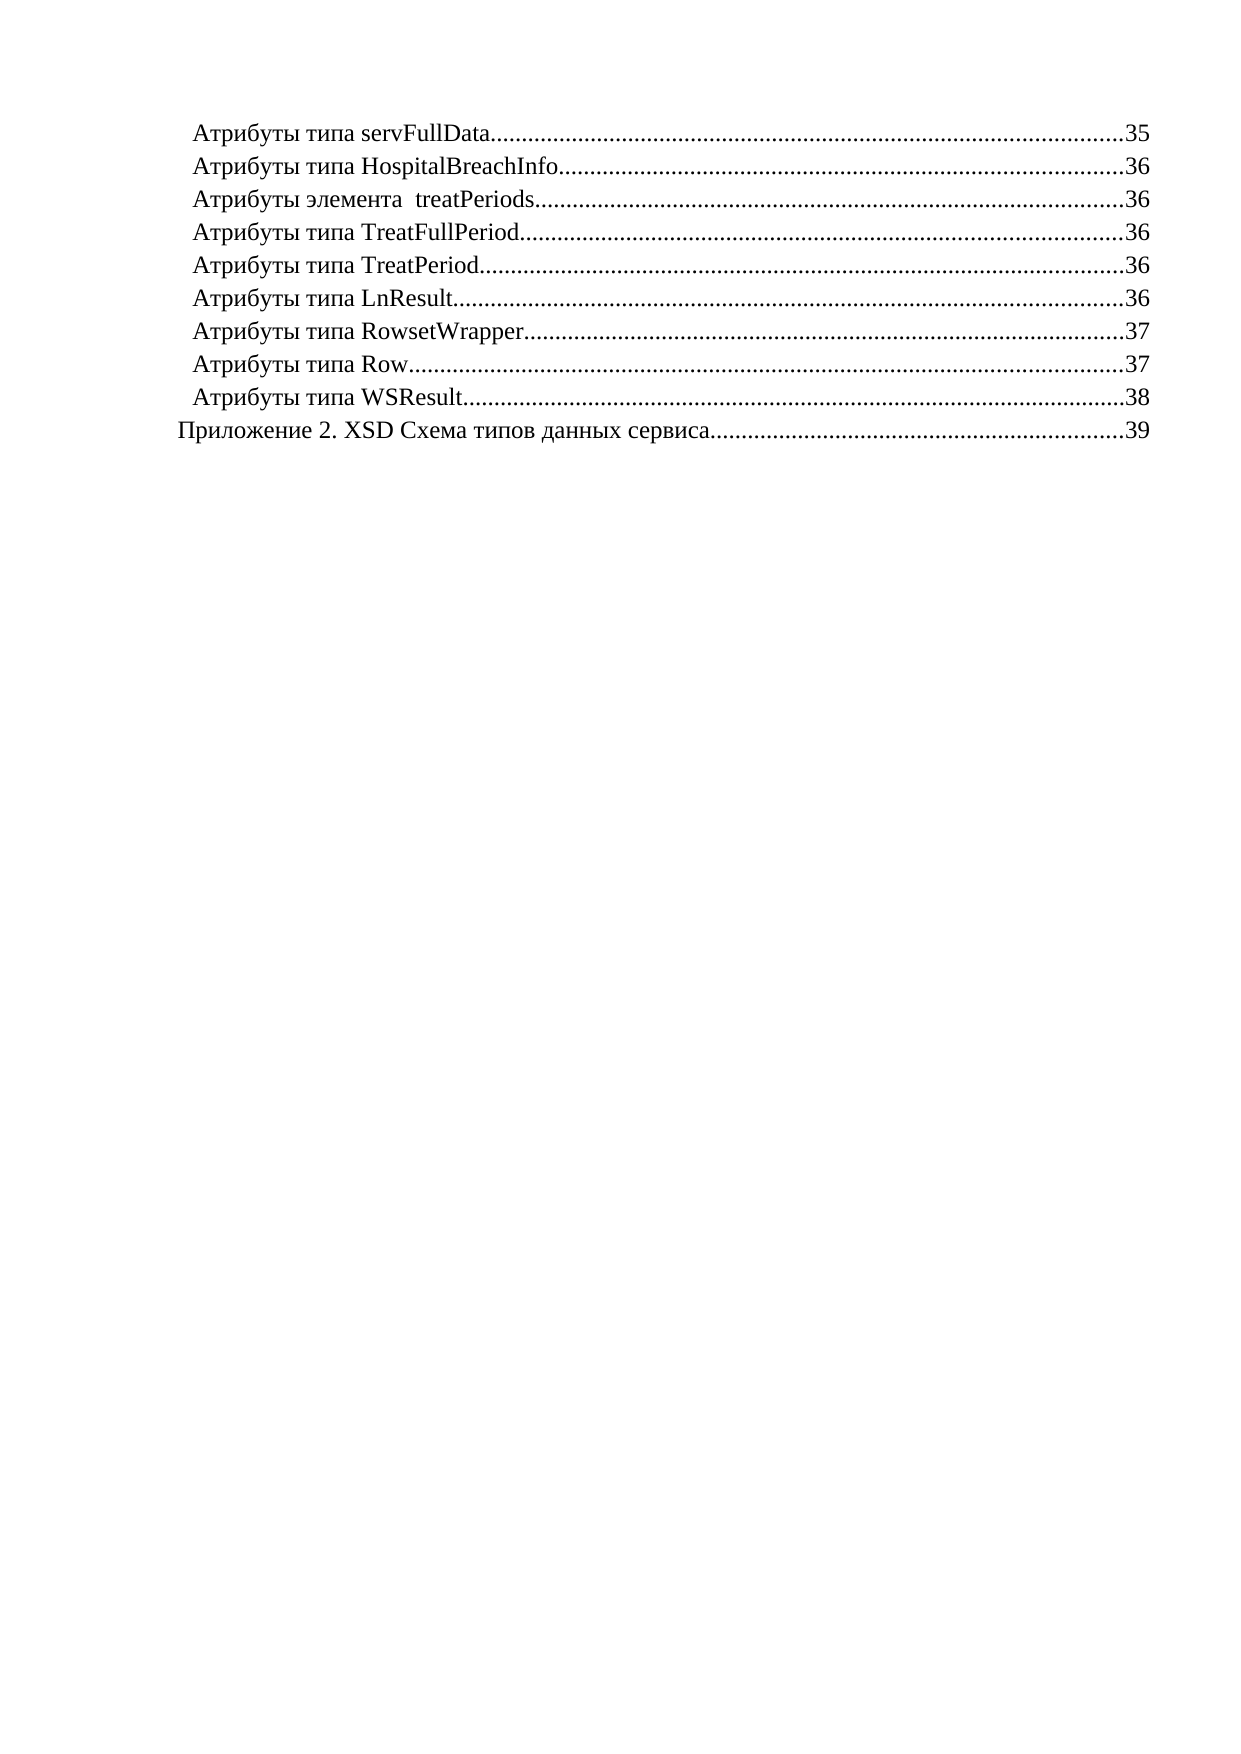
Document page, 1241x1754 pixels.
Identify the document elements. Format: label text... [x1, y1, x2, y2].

text Атрибуты типа WSResult 38 [192, 382, 1152, 411]
text Атрибуты типа RowsetWrapper 37 [192, 316, 1152, 345]
text Атрибуты элемента treatPeriods 36 [192, 184, 1152, 213]
text Атрибуты типа HospitalBreachInfo 36 [192, 151, 1152, 180]
text Приложение 2. XSD Схема типов данных сервиса 39 [177, 415, 1152, 444]
text Атрибуты типа LnResult 36 [192, 283, 1152, 312]
text Атрибуты типа TreatFullPeriod 36 [192, 217, 1152, 246]
text Атрибуты типа servFullData 35 [192, 118, 1152, 147]
text Атрибуты типа Row 37 [192, 349, 1152, 378]
text Атрибуты типа TreatPeriod 36 [192, 250, 1152, 279]
